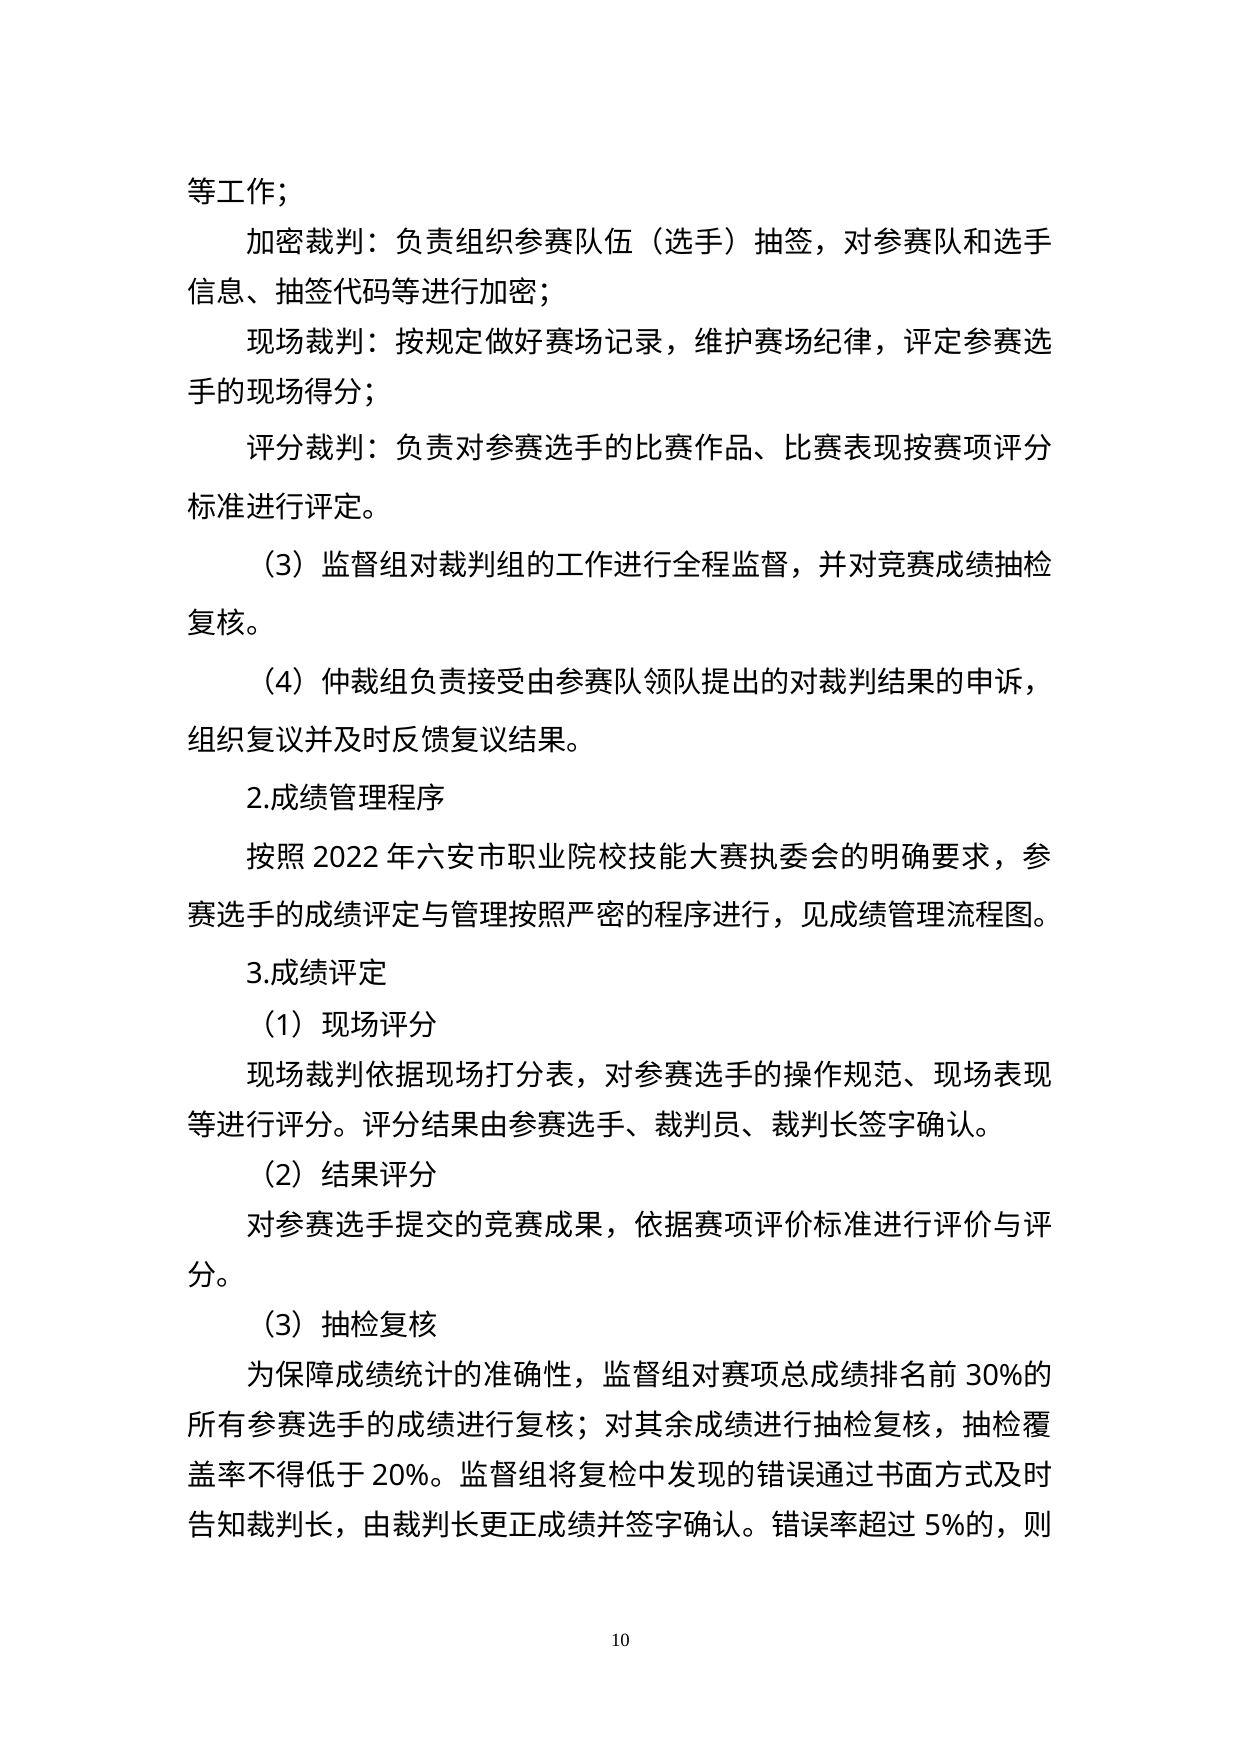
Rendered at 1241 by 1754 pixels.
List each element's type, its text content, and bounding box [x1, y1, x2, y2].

text 现场裁判：按规定做好赛场记录，维护赛场纪律，评定参赛选手的现场得分； [187, 312, 1053, 412]
text （1）现场评分 [187, 995, 1053, 1045]
text 现场裁判依据现场打分表，对参赛选手的操作规范、现场表现等进行评分。评分结果由参赛选手、裁判员、裁判长签字确认。 [187, 1045, 1053, 1145]
text 按照2022年六安市职业院校技能大赛执委会的明确要求，参赛选手的成绩评定与管理按照严密的程序进行，见成绩管理流程图。 [187, 820, 1053, 937]
text （4）仲裁组负责接受由参赛队领队提出的对裁判结果的申诉，组织复议并及时反馈复议结果。 [187, 645, 1053, 762]
text （3）监督组对裁判组的工作进行全程监督，并对竞赛成绩抽检复核。 [187, 529, 1053, 645]
text 3.成绩评定 [187, 937, 1053, 995]
text 对参赛选手提交的竞赛成果，依据赛项评价标准进行评价与评分。 [187, 1195, 1053, 1295]
text 评分裁判：负责对参赛选手的比赛作品、比赛表现按赛项评分标准进行评定。 [187, 412, 1053, 529]
text 2.成绩管理程序 [187, 762, 1053, 820]
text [188, 1345, 1053, 1545]
text （2）结果评分 [187, 1145, 1053, 1195]
text （3）抽检复核 [187, 1295, 1053, 1345]
text 加密裁判：负责组织参赛队伍（选手）抽签，对参赛队和选手信息、抽签代码等进行加密； [187, 212, 1053, 312]
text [187, 162, 1053, 212]
